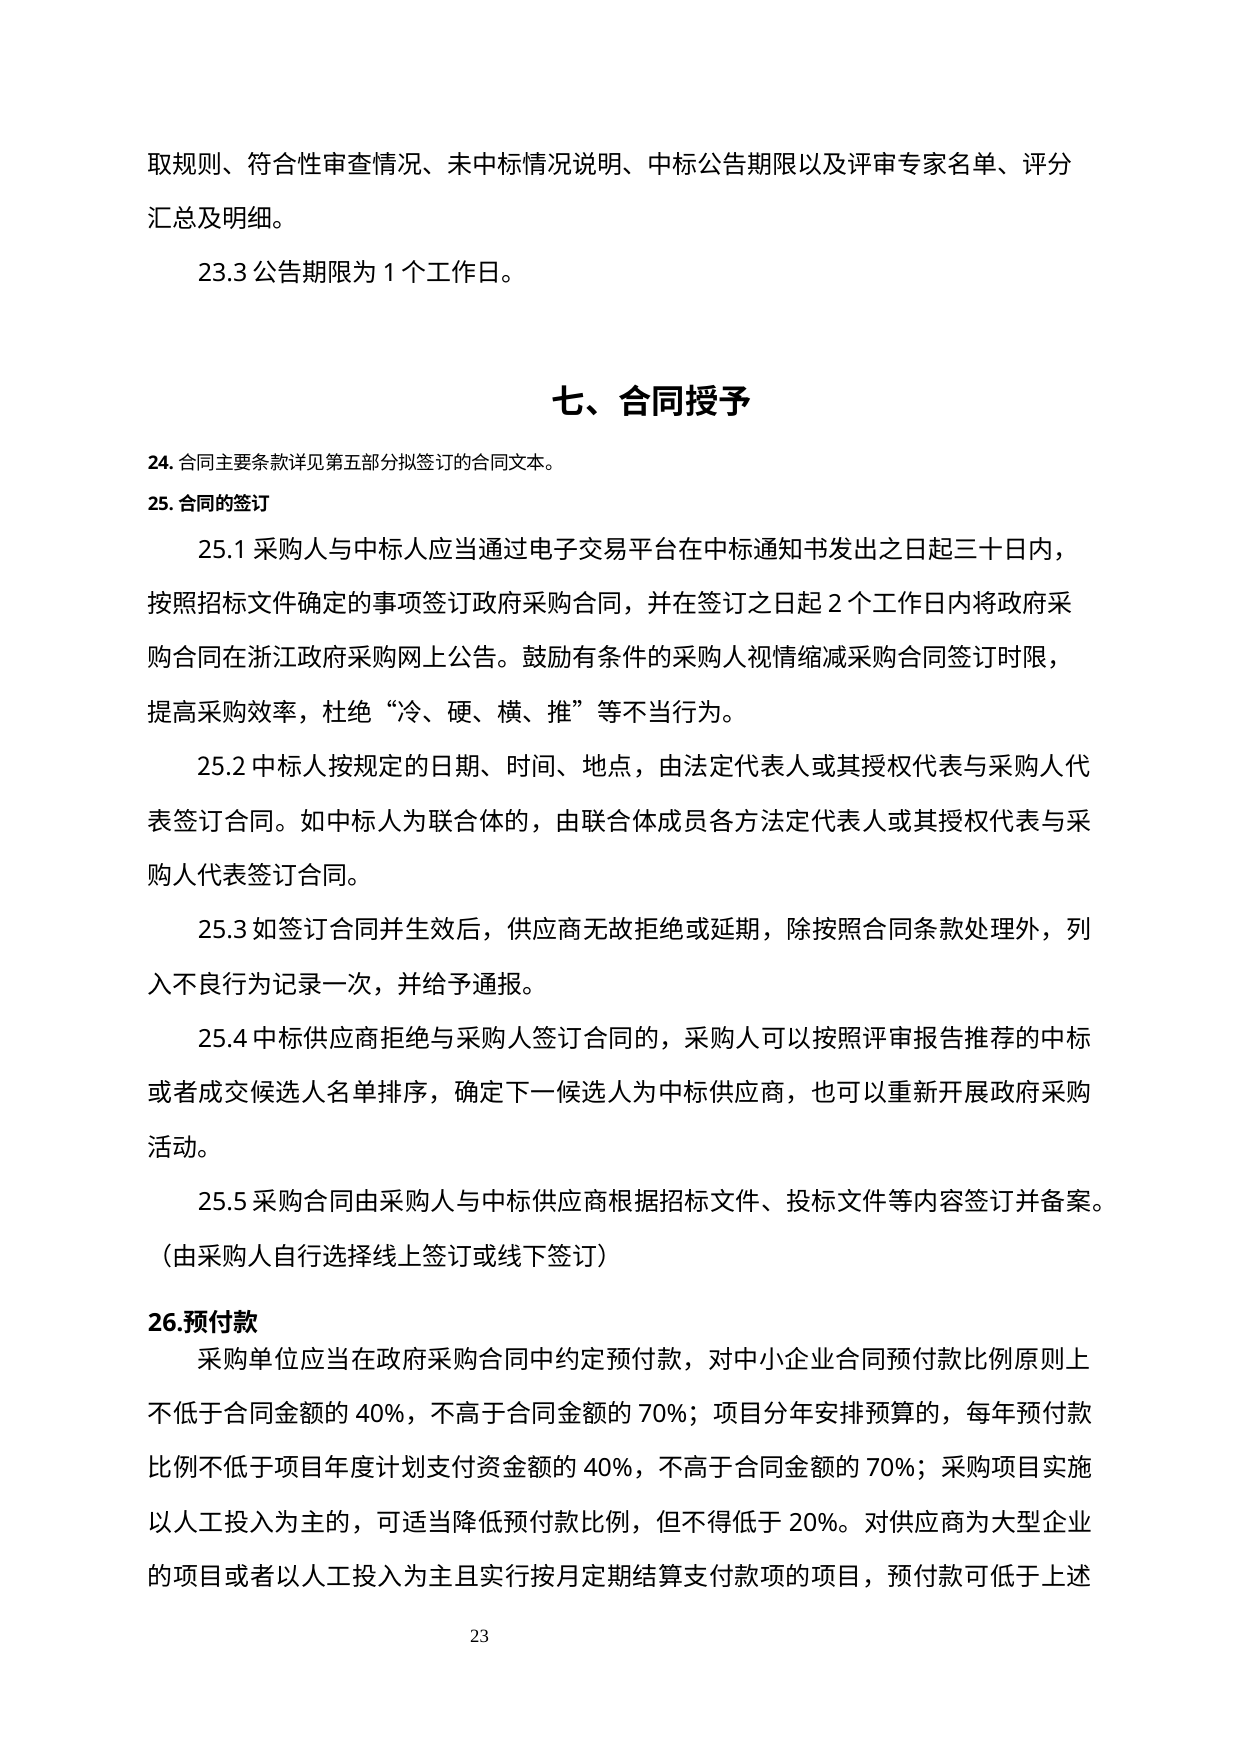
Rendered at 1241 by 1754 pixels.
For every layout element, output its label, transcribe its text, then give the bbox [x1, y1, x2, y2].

text 七、合同授予 [160, 375, 1092, 423]
text 25.3如签订合同并生效后，供应商无故拒绝或延期，除按照合同条款处理外，列入不良行为记录一次，并给予通报。 [148, 910, 1092, 1000]
text 23.3公告期限为1个工作日。 [148, 253, 1092, 289]
text 25.2中标人按规定的日期、时间、地点，由法定代表人或其授权代表与采购人代表签订合同。如中标人为联合体的，由联合体成员各方法定代表人或其授权代表与采购人代表签订合同。 [148, 747, 1092, 892]
text 25. 合同的签订 [148, 488, 1092, 516]
text 25.5采购合同由采购人与中标供应商根据招标文件、投标文件等内容签订并备案。（由采购人自行选择线上签订或线下签订） [148, 1182, 1092, 1272]
text 26.预付款 [148, 1303, 1092, 1339]
text 25.4中标供应商拒绝与采购人签订合同的，采购人可以按照评审报告推荐的中标或者成交候选人名单排序，确定下一候选人为中标供应商，也可以重新开展政府采购活动。 [148, 1018, 1092, 1163]
text 24. 合同主要条款详见第五部分拟签订的合同文本。 [148, 448, 1092, 475]
text 25.1 采购人与中标人应当通过电子交易平台在中标通知书发出之日起三十日内，按照招标文件确定的事项签订政府采购合同，并在签订之日起2个工作日内将政府采购合同在浙江政府采购网上公告。鼓励有条件的采购人视情缩减采购合同签订时限，提高采购效率，杜绝“冷、硬、横、推”等不当行为。 [148, 529, 1092, 728]
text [148, 144, 1092, 235]
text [148, 1339, 1092, 1593]
